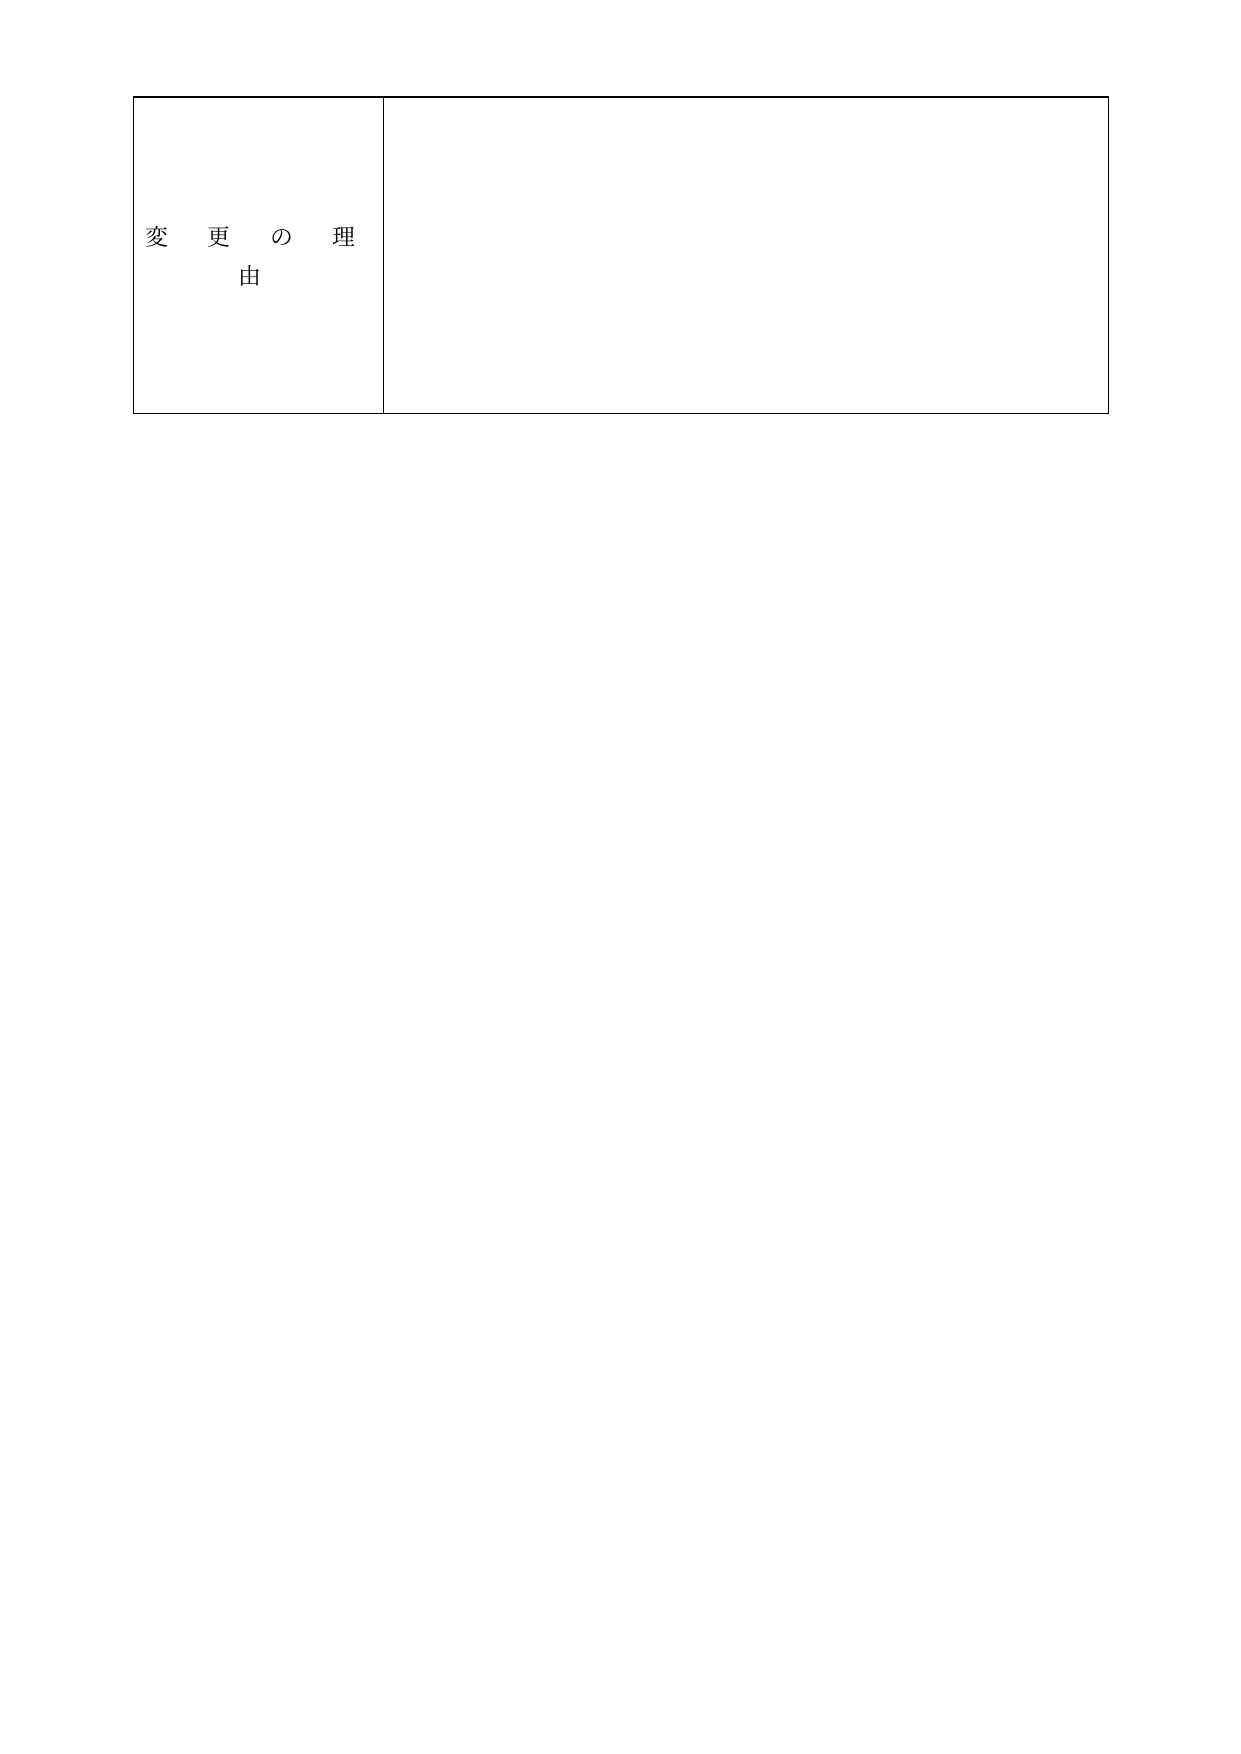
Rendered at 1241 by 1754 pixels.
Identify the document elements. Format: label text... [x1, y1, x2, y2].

table_cell [384, 98, 1108, 412]
table_cell 変 更 の 理 由 [134, 98, 383, 412]
